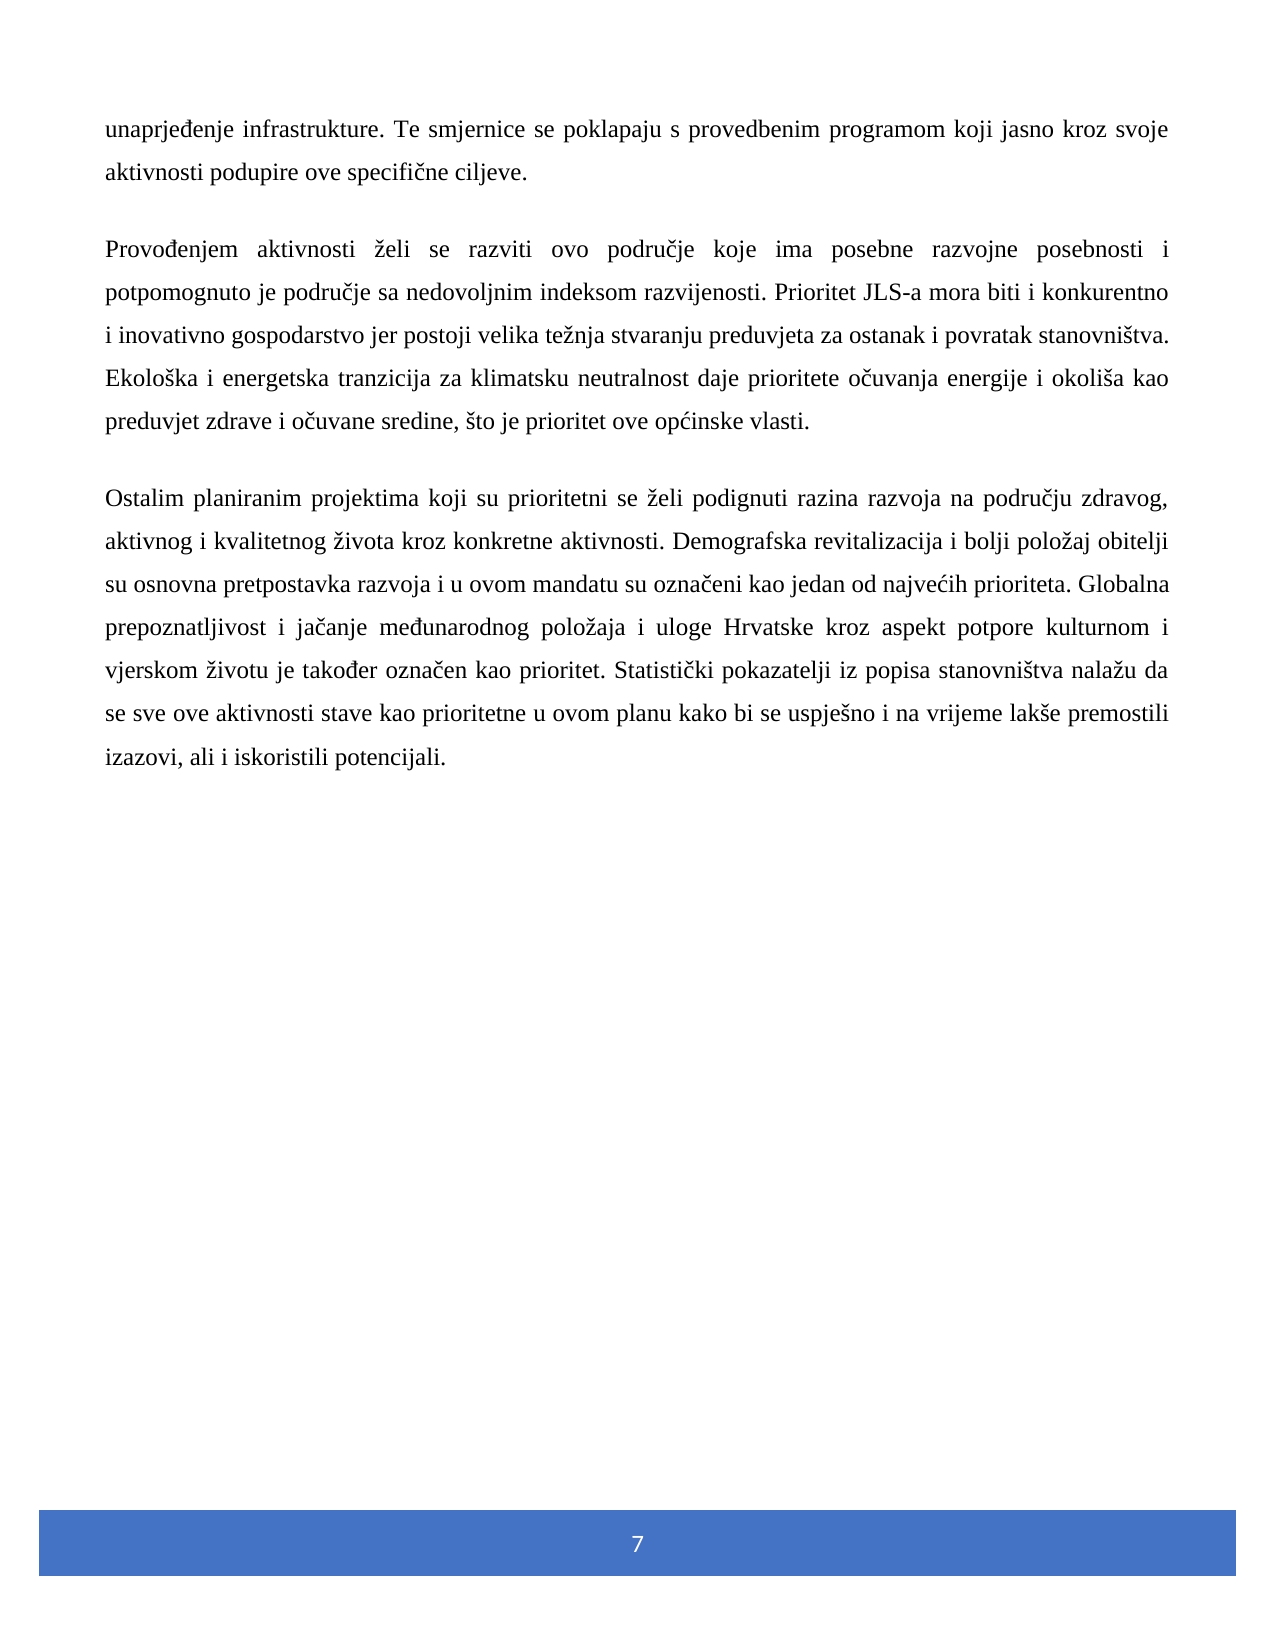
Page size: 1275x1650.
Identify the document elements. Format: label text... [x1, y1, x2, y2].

text Ostalim planiranim projektima koji su prioritetni se želi podignuti razina razvoja na području zdravog, aktivnog i kvalitetnog života kroz konkretne aktivnosti. Demografska revitalizacija i bolji položaj obitelji su osnovna pretpostavka razvoja i u ovom mandatu su označeni kao jedan od najvećih prioriteta. Globalna prepoznatljivost i jačanje međunarodnog položaja i uloge Hrvatske kroz aspekt potpore kulturnom i vjerskom životu je također označen kao prioritet. Statistički pokazatelji iz popisa stanovništva nalažu da se sve ove aktivnosti stave kao prioritetne u ovom planu kako bi se uspješno i na vrijeme lakše premostili izazovi, ali i iskoristili potencijali. [105, 483, 1170, 770]
text Provođenjem aktivnosti želi se razviti ovo područje koje ima posebne razvojne posebnosti i potpomognuto je područje sa nedovoljnim indeksom razvijenosti. Prioritet JLS-a mora biti i konkurentno i inovativno gospodarstvo jer postoji velika težnja stvaranju preduvjeta za ostanak i povratak stanovništva. Ekološka i energetska tranzicija za klimatsku neutralnost daje prioritete očuvanja energije i okoliša kao preduvjet zdrave i očuvane sredine, što je prioritet ove općinske vlasti. [105, 234, 1170, 435]
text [105, 114, 1170, 186]
